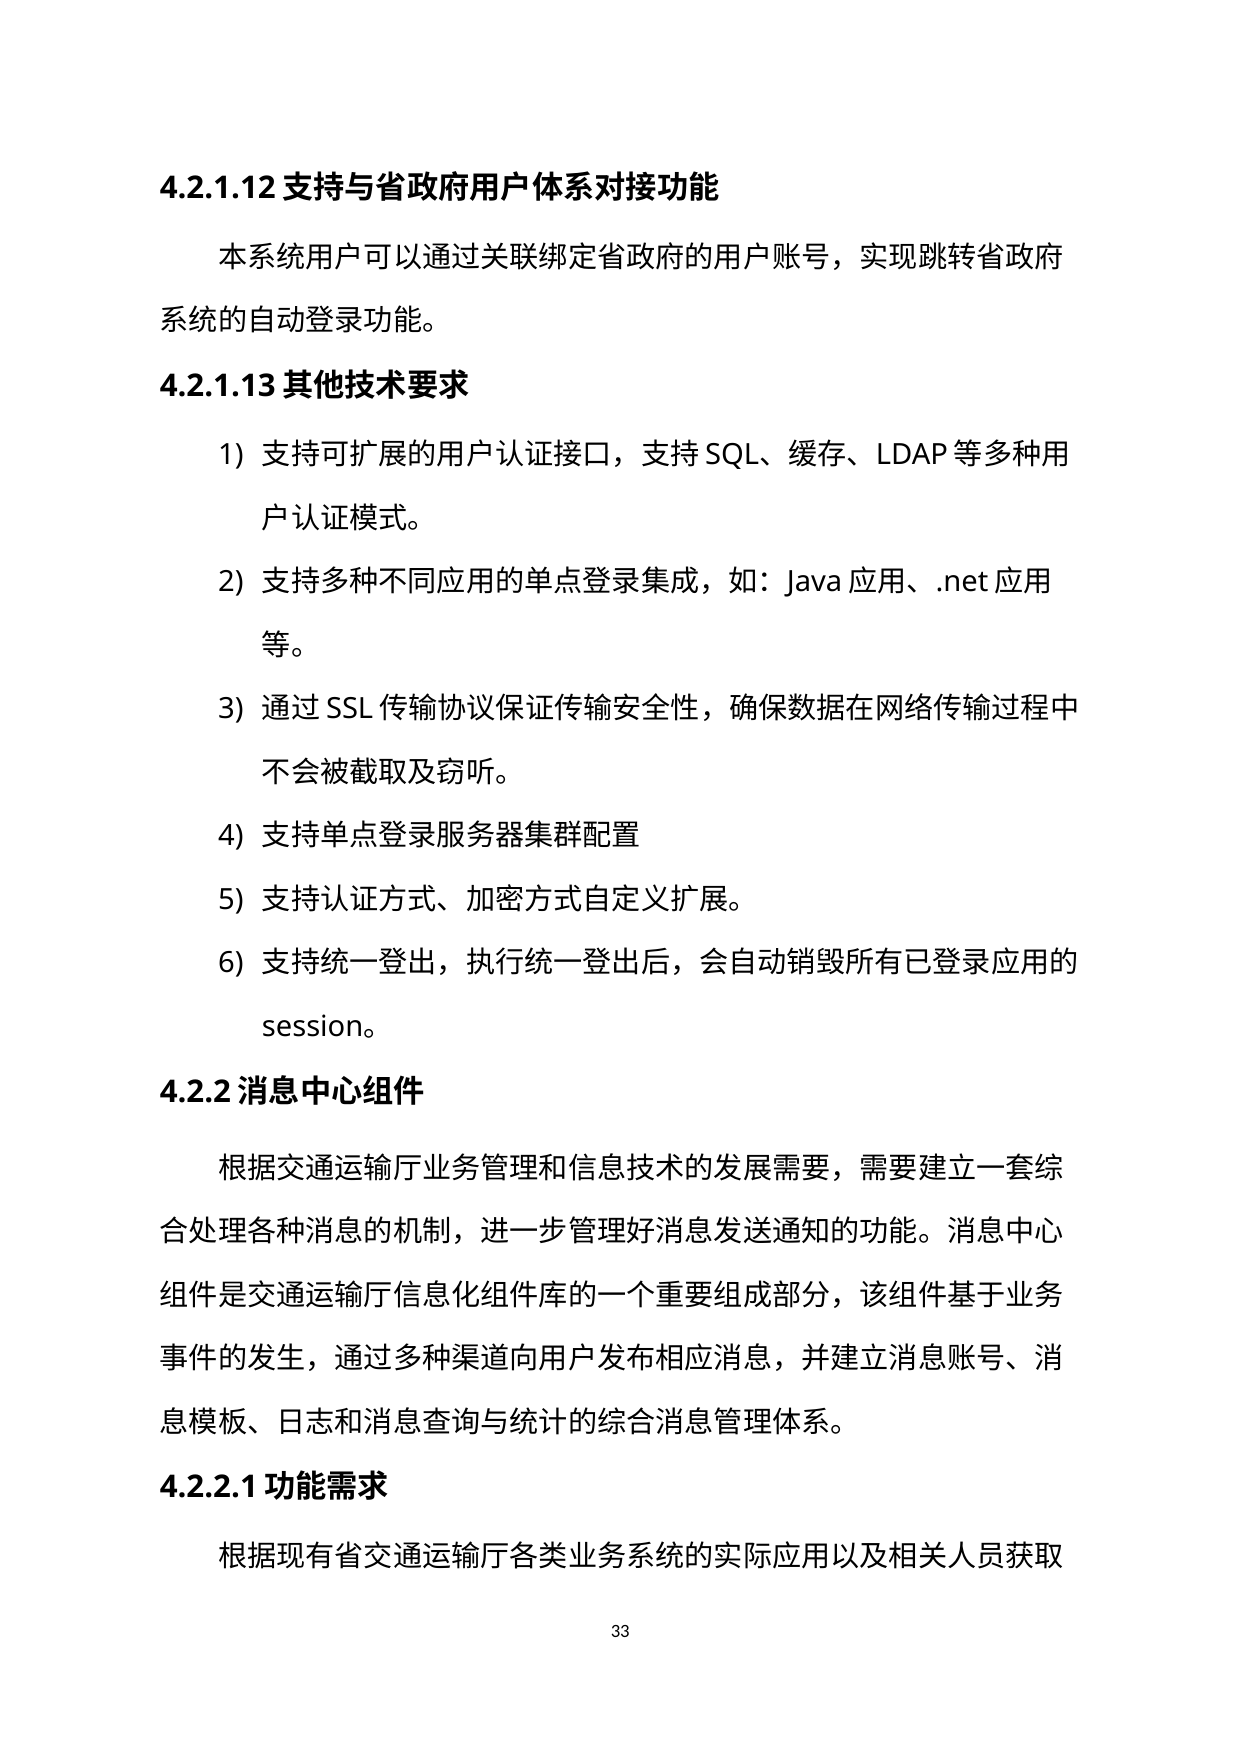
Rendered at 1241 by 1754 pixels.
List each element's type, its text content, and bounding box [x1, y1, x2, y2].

subtitle 4.2.2.1功能需求 [159, 1462, 1081, 1507]
list 支持认证方式、加密方式自定义扩展。 [218, 875, 1081, 918]
list 根据交通运输厅业务管理和信息技术的发展需要，需要建立一套综合处理各种消息的机制，进一步管理好消息发送通知的功能。消息中心组件是交通运输厅信息化组件库的一个重要组成部分，该组件基于业务事件的发生，通过多种渠道向用户发布相应消息，并建立消息账号、消息模板、日志和消息查询与统计的综合消息管理体系。 [159, 1144, 1081, 1441]
list 通过SSL传输协议保证传输安全性，确保数据在网络传输过程中不会被截取及窃听。 [218, 685, 1081, 791]
list 支持单点登录服务器集群配置 [218, 812, 1081, 854]
subtitle 4.2.1.12支持与省政府用户体系对接功能 [159, 162, 1081, 208]
list 支持统一登出，执行统一登出后，会自动销毁所有已登录应用的session。 [218, 939, 1081, 1045]
list 支持多种不同应用的单点登录集成，如：Java应用、.net应用等。 [218, 558, 1081, 664]
list 本系统用户可以通过关联绑定省政府的用户账号，实现跳转省政府系统的自动登录功能。 [159, 233, 1081, 339]
subtitle 4.2.2消息中心组件 [159, 1066, 1081, 1111]
list 支持可扩展的用户认证接口，支持SQL、缓存、LDAP等多种用户认证模式。 [218, 431, 1081, 537]
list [159, 1532, 1081, 1575]
subtitle 4.2.1.13其他技术要求 [159, 360, 1081, 405]
